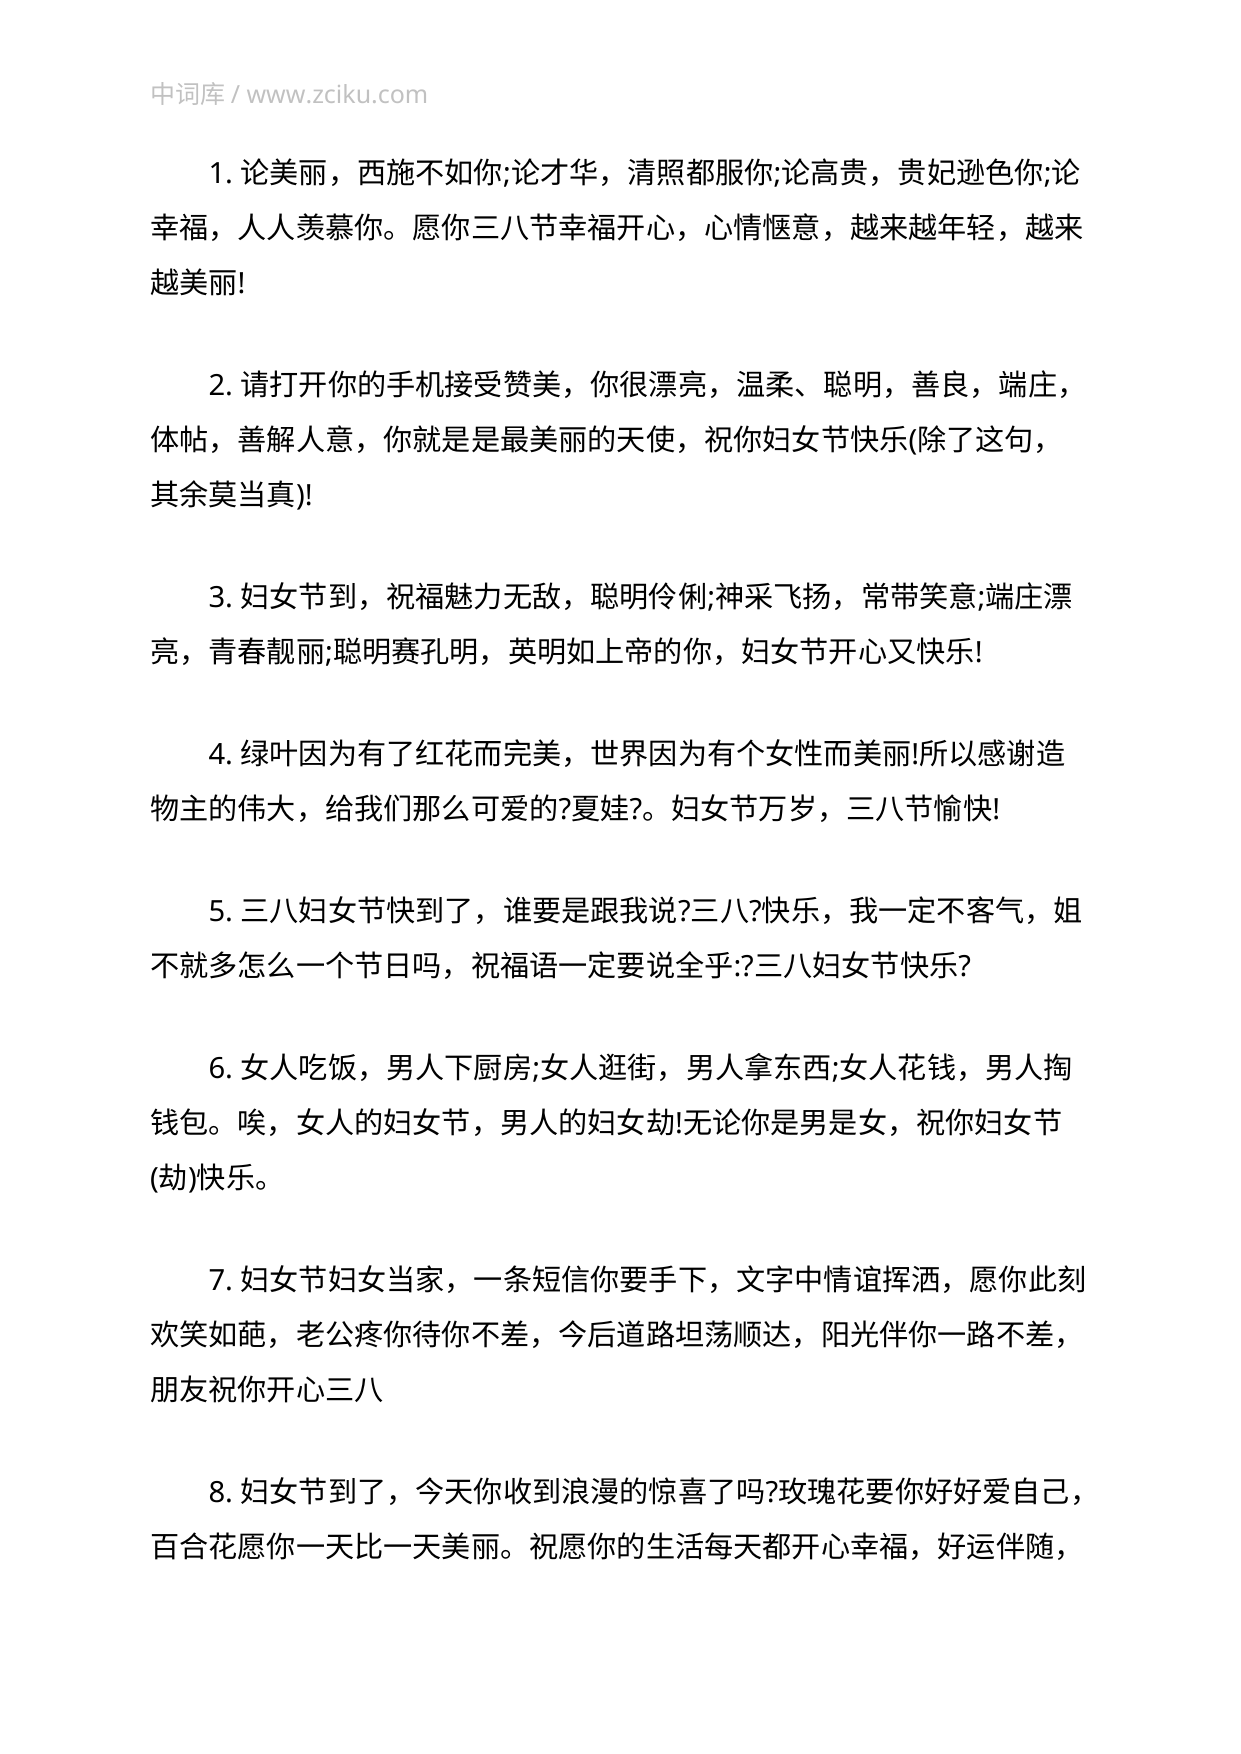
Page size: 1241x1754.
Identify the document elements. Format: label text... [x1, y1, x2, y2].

text 3. 妇女节到，祝福魅力无敌，聪明伶俐;神采飞扬，常带笑意;端庄漂亮，青春靓丽;聪明赛孔明，英明如上帝的你，妇女节开心又快乐! [150, 574, 1090, 671]
text 1. 论美丽，西施不如你;论才华，清照都服你;论高贵，贵妃逊色你;论幸福，人人羡慕你。愿你三八节幸福开心，心情惬意，越来越年轻，越来越美丽! [150, 150, 1090, 302]
text 2. 请打开你的手机接受赞美，你很漂亮，温柔、聪明，善良，端庄，体帖，善解人意，你就是是最美丽的天使，祝你妇女节快乐(除了这句，其余莫当真)! [150, 362, 1090, 514]
text 7. 妇女节妇女当家，一条短信你要手下，文字中情谊挥洒，愿你此刻欢笑如葩，老公疼你待你不差，今后道路坦荡顺达，阳光伴你一路不差，朋友祝你开心三八 [150, 1257, 1090, 1409]
text 6. 女人吃饭，男人下厨房;女人逛街，男人拿东西;女人花钱，男人掏钱包。唉，女人的妇女节，男人的妇女劫!无论你是男是女，祝你妇女节(劫)快乐。 [150, 1045, 1090, 1197]
text 4. 绿叶因为有了红花而完美，世界因为有个女性而美丽!所以感谢造物主的伟大，给我们那么可爱的?夏娃?。妇女节万岁，三八节愉快! [150, 731, 1090, 828]
text 5. 三八妇女节快到了，谁要是跟我说?三八?快乐，我一定不客气，姐不就多怎么一个节日吗，祝福语一定要说全乎:?三八妇女节快乐? [150, 888, 1090, 985]
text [150, 1468, 1090, 1566]
